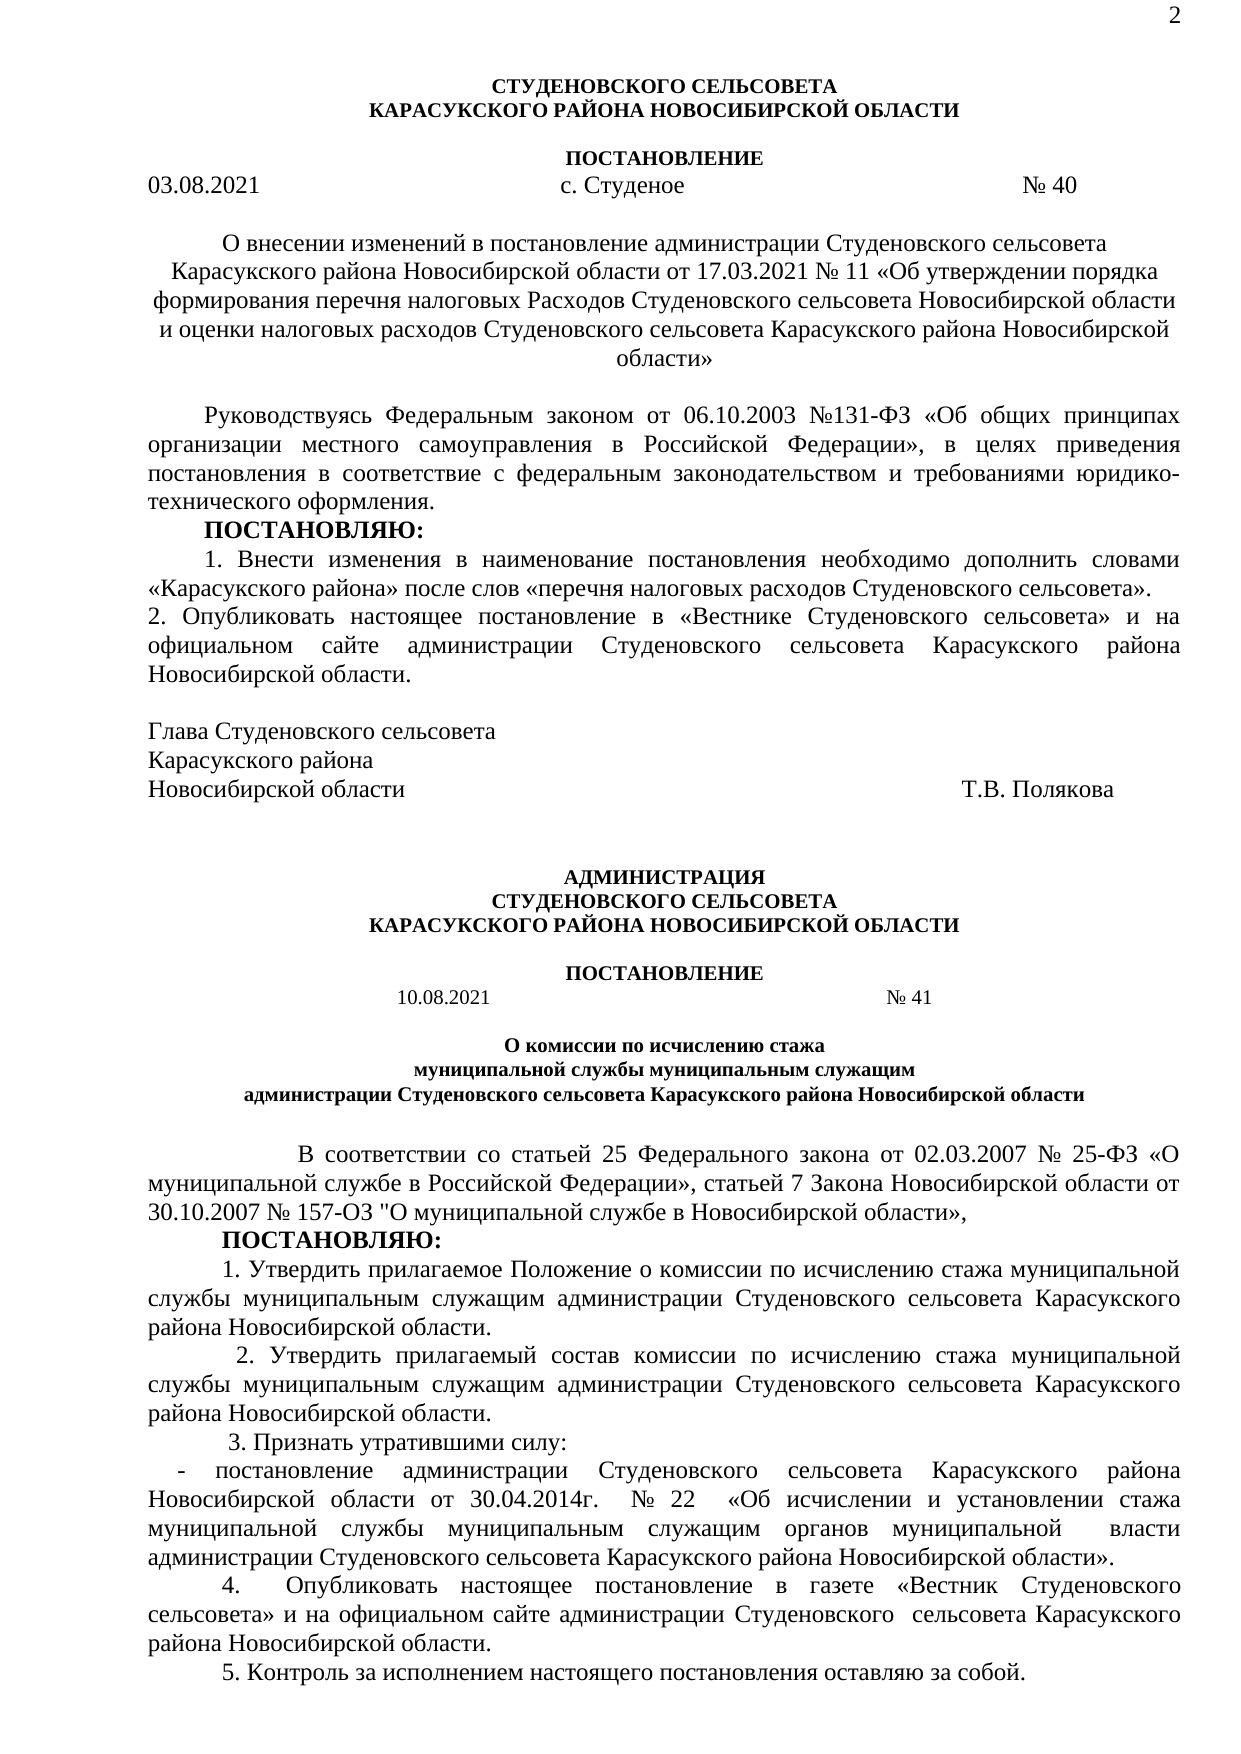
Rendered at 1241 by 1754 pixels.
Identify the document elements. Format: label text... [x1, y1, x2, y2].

text 5. Контроль за исполнением настоящего постановления оставляю за собой. [148, 1657, 1181, 1685]
text 10.08.2021 № 41 [148, 985, 1181, 1009]
text СТУДЕНОВСКОГО СЕЛЬСОВЕТА [148, 74, 1181, 98]
text Руководствуясь Федеральным законом от 06.10.2003 №131-ФЗ «Об общих принципах организации местного самоуправления в Российской Федерации», в целях приведения постановления в соответствие с федеральным законодательством и требованиями юридико-технического оформления. [148, 400, 1181, 515]
text О внесении изменений в постановление администрации Студеновского сельсовета Карасукского района Новосибирской области от 17.03.2021 № 11 «Об утверждении порядка формирования перечня налоговых Расходов Студеновского сельсовета Новосибирской области и оценки налоговых расходов Студеновского сельсовета Карасукского района Новосибирской области» [148, 228, 1181, 371]
text ПОСТАНОВЛЯЮ: [148, 1225, 1181, 1254]
text администрации Студеновского сельсовета Карасукского района Новосибирской области [148, 1081, 1181, 1106]
text В соответствии со статьей 25 Федерального закона от 02.03.2007 № 25-ФЗ «О муниципальной службе в Российской Федерации», статьей 7 Закона Новосибирской области от 30.10.2007 № 157-ОЗ "О муниципальной службе в Новосибирской области», [148, 1139, 1181, 1225]
text 3. Признать утратившими силу: [148, 1427, 1181, 1455]
text Карасукского района [148, 745, 1181, 774]
text Глава Студеновского сельсовета [148, 716, 1181, 745]
text 4. Опубликовать настоящее постановление в газете «Вестник Студеновского сельсовета» и на официальном сайте администрации Студеновского сельсовета Карасукского района Новосибирской области. [148, 1570, 1181, 1657]
text КАРАСУКСКОГО РАЙОНА НОВОСИБИРСКОЙ ОБЛАСТИ [148, 913, 1181, 937]
text - постановление администрации Студеновского сельсовета Карасукского района Новосибирской области от 30.04.2014г. № 22 «Об исчислении и установлении стажа муниципальной службы муниципальным служащим органов муниципальной власти администрации Студеновского сельсовета Карасукского района Новосибирской области». [148, 1455, 1181, 1570]
text ПОСТАНОВЛЯЮ: [148, 515, 1181, 544]
text 2. Утвердить прилагаемый состав комиссии по исчислению стажа муниципальной службы муниципальным служащим администрации Студеновского сельсовета Карасукского района Новосибирской области. [148, 1340, 1181, 1427]
text Новосибирской области Т.В. Полякова [148, 774, 1181, 803]
text О комиссии по исчислению стажа [148, 1033, 1181, 1057]
text ПОСТАНОВЛЕНИЕ [148, 146, 1181, 170]
text 03.08.2021 с. Студеное № 40 [148, 170, 1181, 199]
text КАРАСУКСКОГО РАЙОНА НОВОСИБИРСКОЙ ОБЛАСТИ [148, 98, 1181, 122]
text ПОСТАНОВЛЕНИЕ [148, 961, 1181, 985]
text СТУДЕНОВСКОГО СЕЛЬСОВЕТА [148, 889, 1181, 913]
text 1. Утвердить прилагаемое Положение о комиссии по исчислению стажа муниципальной службы муниципальным служащим администрации Студеновского сельсовета Карасукского района Новосибирской области. [148, 1254, 1181, 1340]
text АДМИНИСТРАЦИЯ [148, 865, 1181, 889]
text муниципальной службы муниципальным служащим [148, 1057, 1181, 1081]
text 2. Опубликовать настоящее постановление в «Вестнике Студеновского сельсовета» и на официальном сайте администрации Студеновского сельсовета Карасукского района Новосибирской области. [148, 601, 1181, 688]
text 1. Внести изменения в наименование постановления необходимо дополнить словами «Карасукского района» после слов «перечня налоговых расходов Студеновского сельсовета». [148, 544, 1181, 601]
